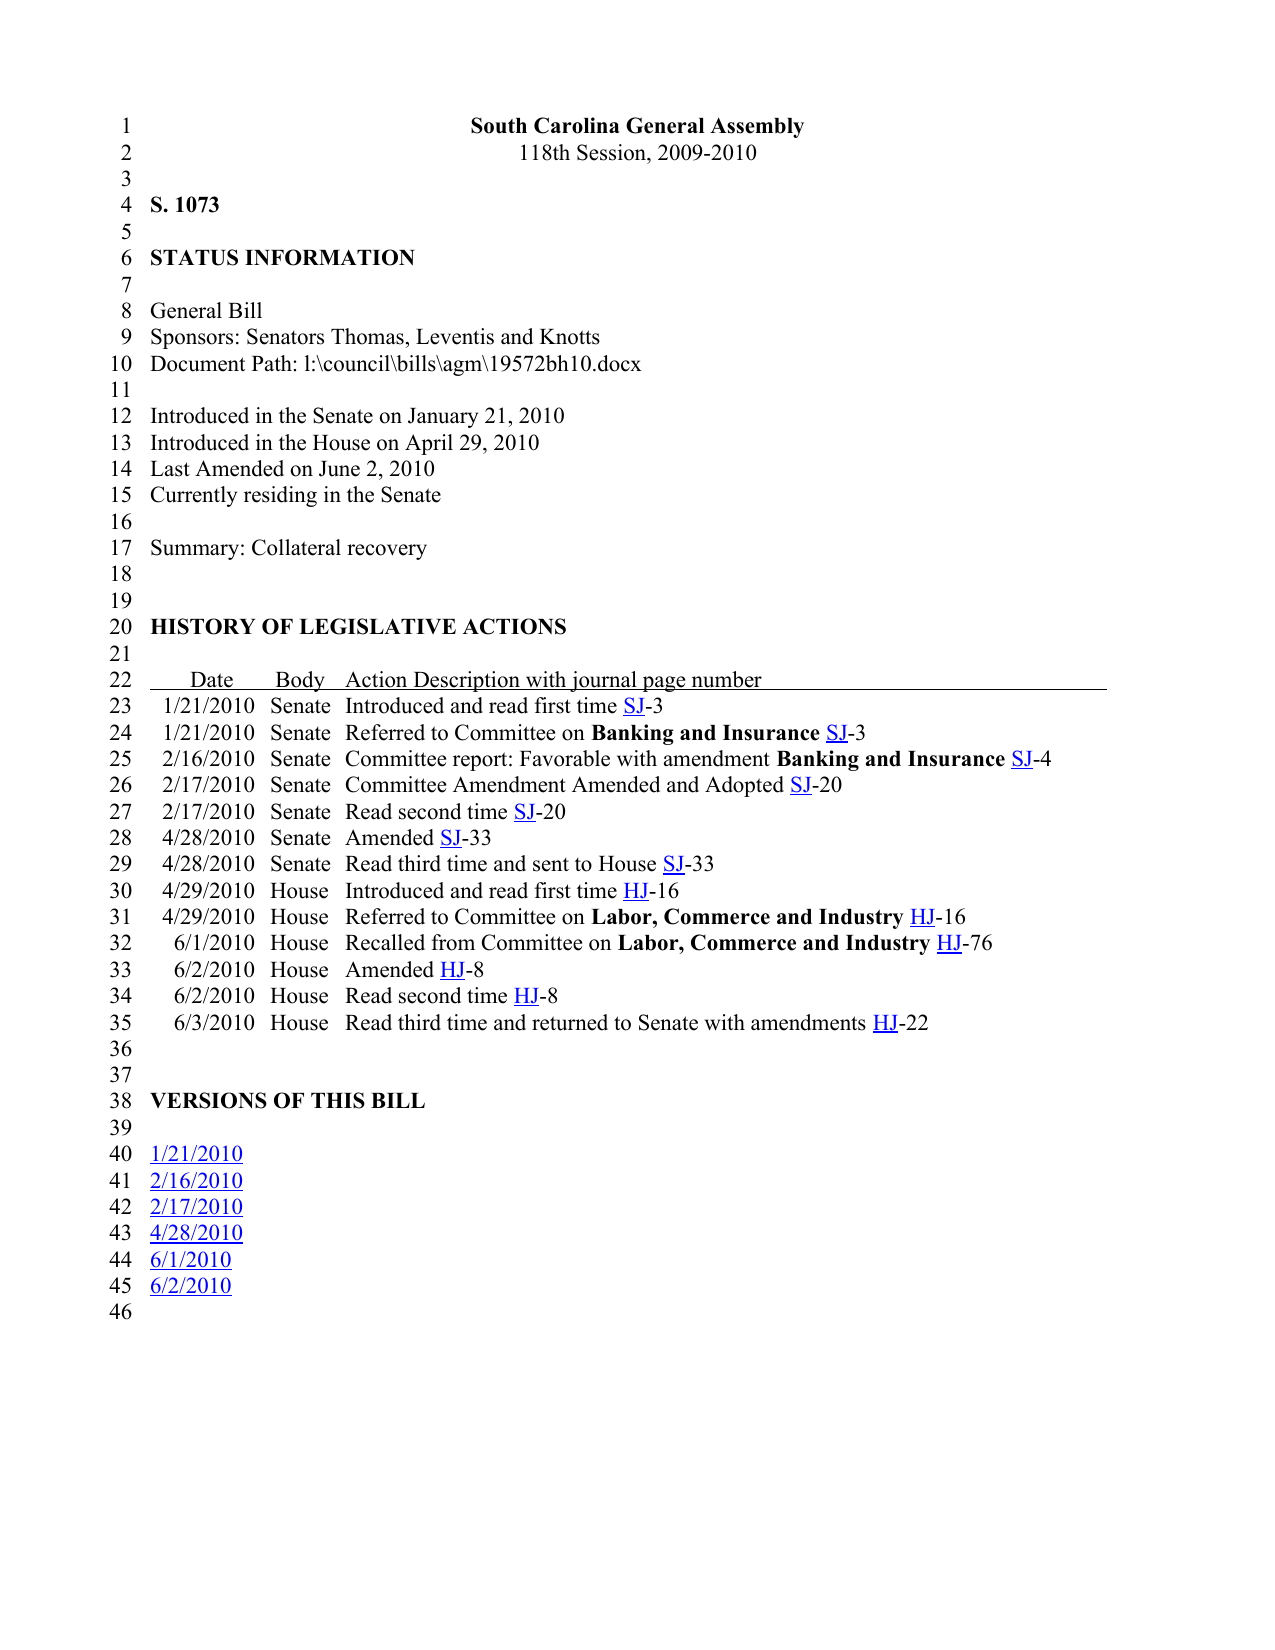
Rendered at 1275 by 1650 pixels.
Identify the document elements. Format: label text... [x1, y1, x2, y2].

text VERSIONS OF THIS BILL [150, 1088, 1125, 1114]
text 1/21/2010 [150, 1140, 1125, 1167]
text 4/28/2010 Senate Amended SJ-33 [150, 824, 1125, 850]
text 1/21/2010 Senate Introduced and read first time SJ-3 [150, 692, 1125, 719]
text STATUS INFORMATION [150, 244, 1125, 271]
text 6/2/2010 House Read second time HJ-8 [150, 982, 1125, 1008]
text 6/2/2010 [150, 1272, 1125, 1298]
text Summary: Collateral recovery [150, 534, 1125, 561]
text HISTORY OF LEGISLATIVE ACTIONS [150, 613, 1125, 639]
text Currently residing in the Senate [150, 481, 1125, 508]
text 2/17/2010 [150, 1193, 1125, 1219]
text General Bill [150, 297, 1125, 323]
text S. 1073 [150, 192, 1125, 218]
text 4/29/2010 House Introduced and read first time HJ-16 [150, 877, 1125, 903]
text Sponsors: Senators Thomas, Leventis and Knotts [150, 323, 1125, 350]
text South Carolina General Assembly [150, 112, 1125, 139]
text 4/29/2010 House Referred to Committee on Labor, Commerce and Industry HJ-16 [150, 903, 1125, 929]
text 2/17/2010 Senate Read second time SJ-20 [150, 798, 1125, 824]
text 6/1/2010 House Recalled from Committee on Labor, Commerce and Industry HJ-76 [150, 929, 1125, 956]
text 4/28/2010 Senate Read third time and sent to House SJ-33 [150, 850, 1125, 877]
text Introduced in the Senate on January 21, 2010 [150, 402, 1125, 429]
text 6/2/2010 House Amended HJ-8 [150, 956, 1125, 982]
text Last Amended on June 2, 2010 [150, 455, 1125, 481]
text 1/21/2010 Senate Referred to Committee on Banking and Insurance SJ-3 [150, 719, 1125, 745]
text 2/16/2010 Senate Committee report: Favorable with amendment Banking and Insurance SJ-4 [150, 745, 1125, 771]
text 118th Session, 2009-2010 [150, 139, 1125, 165]
text 2/16/2010 [150, 1167, 1125, 1193]
text 2/17/2010 Senate Committee Amendment Amended and Adopted SJ-20 [150, 771, 1125, 798]
text Introduced in the House on April 29, 2010 [150, 429, 1125, 455]
text 6/3/2010 House Read third time and returned to Senate with amendments HJ-22 [150, 1008, 1125, 1035]
text 4/28/2010 [150, 1219, 1125, 1246]
text Date Body Action Description with journal page number [150, 666, 1125, 692]
text 6/1/2010 [150, 1246, 1125, 1272]
text Document Path: l:\council\bills\agm\19572bh10.docx [150, 350, 1125, 376]
